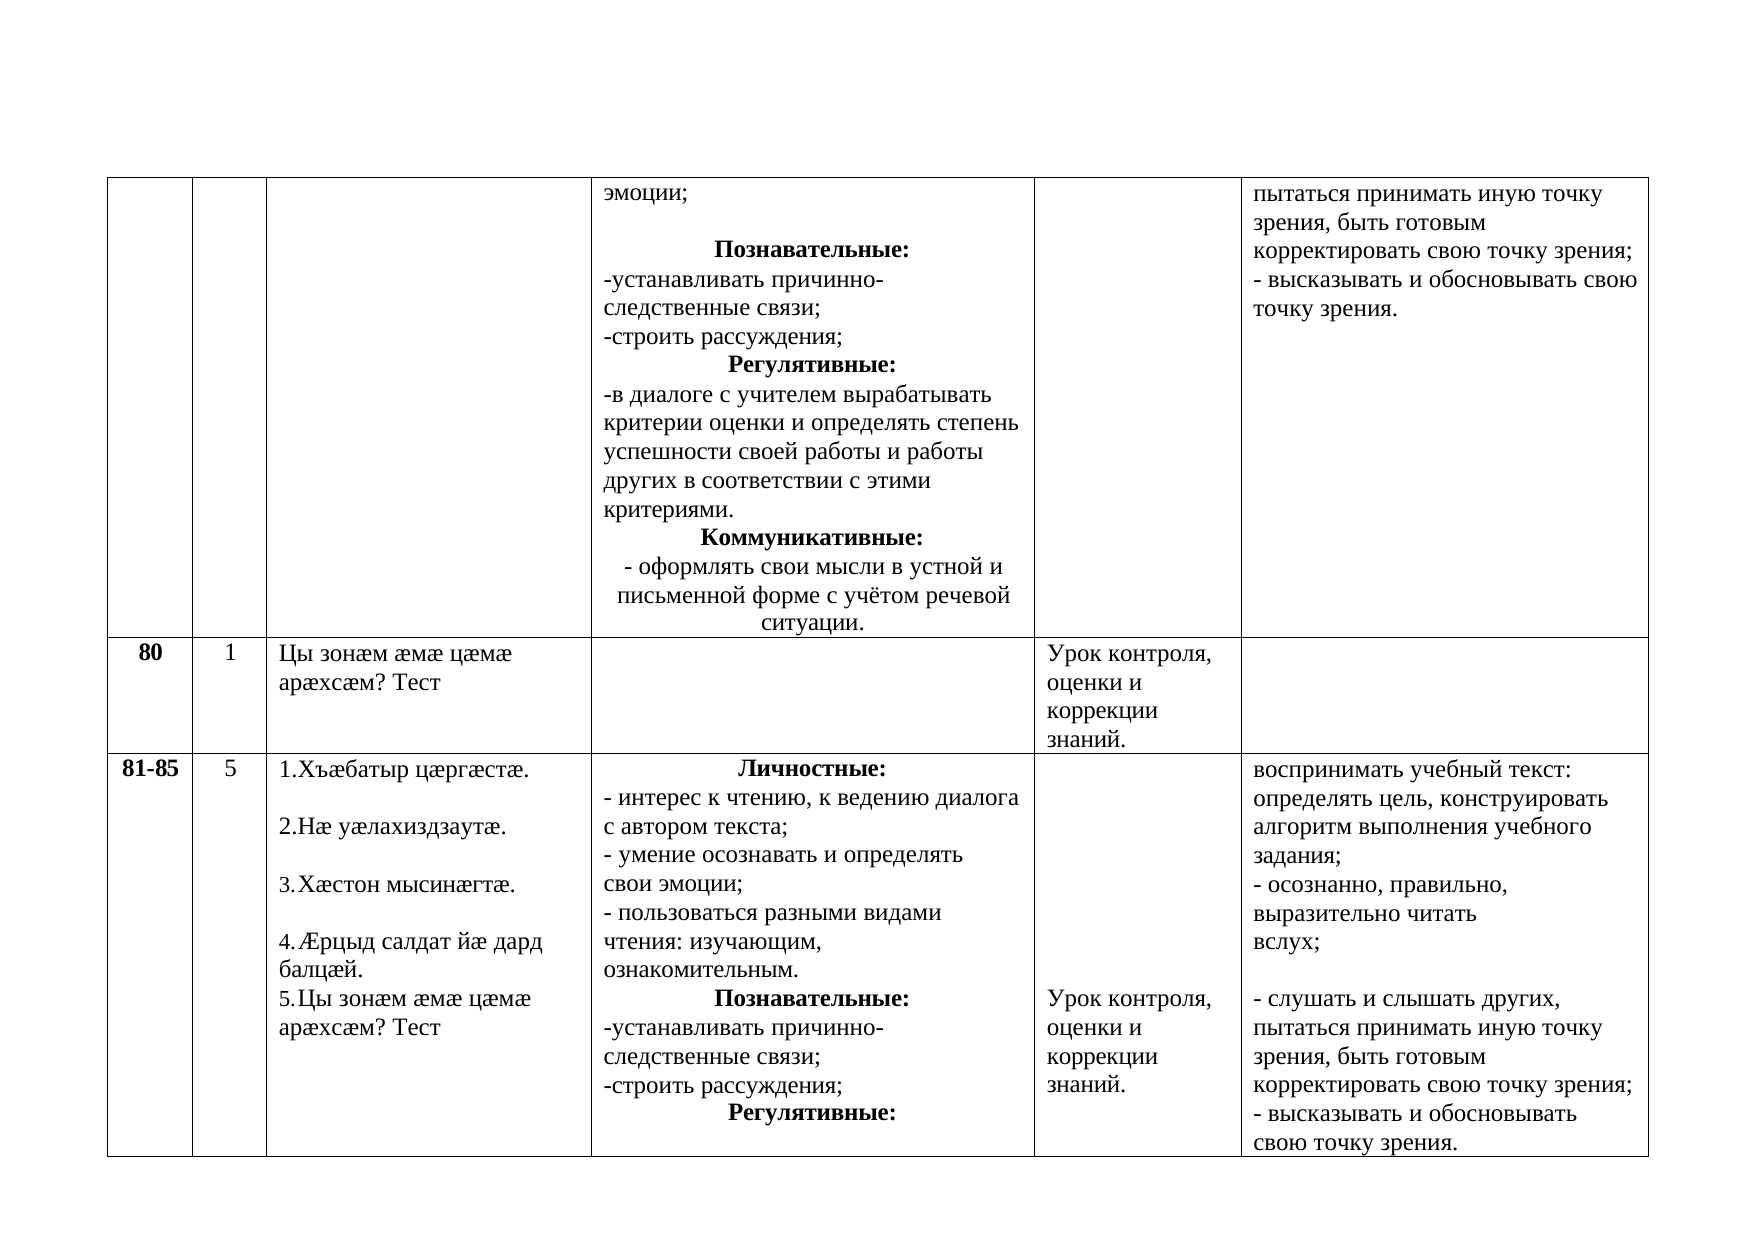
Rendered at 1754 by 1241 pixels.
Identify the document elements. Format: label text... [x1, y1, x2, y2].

table_cell [592, 638, 1034, 753]
table_cell 1.Хъӕбатыр цӕргӕстӕ. 2.Нӕ уӕлахиздзаутӕ. Хӕстон мысинӕгтӕ. Ӕрцыд салдат йӕ дард балцӕй. Цы зонӕм ӕмӕ цӕмӕ арӕхсӕм? Тест [267, 754, 591, 1156]
table_cell 81-85 [108, 754, 192, 1156]
table_cell Урок контроля, оценки и коррекции знаний. [1035, 754, 1241, 1156]
table_cell воспринимать учебный текст: определять цель, конструировать алгоритм выполнения учебного задания; осознанно, правильно, выразительно читать вслух; слушать и слышать других, пытаться принимать иную точку зрения, быть готовым корректировать свою точку зрения; высказывать и обосновывать свою точку зрения. [1242, 754, 1648, 1156]
table_cell 80 [108, 638, 192, 753]
table_header [193, 178, 266, 637]
table_cell Личностные: интерес к чтению, к ведению диалога с автором текста; умение осознавать и определять свои эмоции; пользоваться разными видами чтения: изучающим, ознакомительным. Познавательные: -устанавливать причинно- следственные связи; -строить рассуждения; Регулятивные: [592, 754, 1034, 1156]
table_cell 1 [193, 638, 266, 753]
table_cell Цы зонӕм ӕмӕ цӕмӕ арӕхсӕм? Тест [267, 638, 591, 753]
table_cell Урок контроля, оценки и коррекции знаний. [1035, 638, 1241, 753]
table_header [267, 178, 591, 637]
table_cell [1242, 638, 1648, 753]
table_header [108, 178, 192, 637]
table_header эмоции; Познавательные: -устанавливать причинно- следственные связи; -строить рассуждения; Регулятивные: -в диалоге с учителем вырабатывать критерии оценки и определять степень успешности своей работы и работы других в соответствии с этими критериями. Коммуникативные: - оформлять свои мысли в устной и письменной форме с учётом речевой ситуации. [592, 178, 1034, 637]
table_cell 5 [193, 754, 266, 1156]
table_header пытаться принимать иную точку зрения, быть готовым корректировать свою точку зрения; - высказывать и обосновывать свою точку зрения. [1242, 178, 1648, 637]
table_header [1035, 178, 1241, 637]
